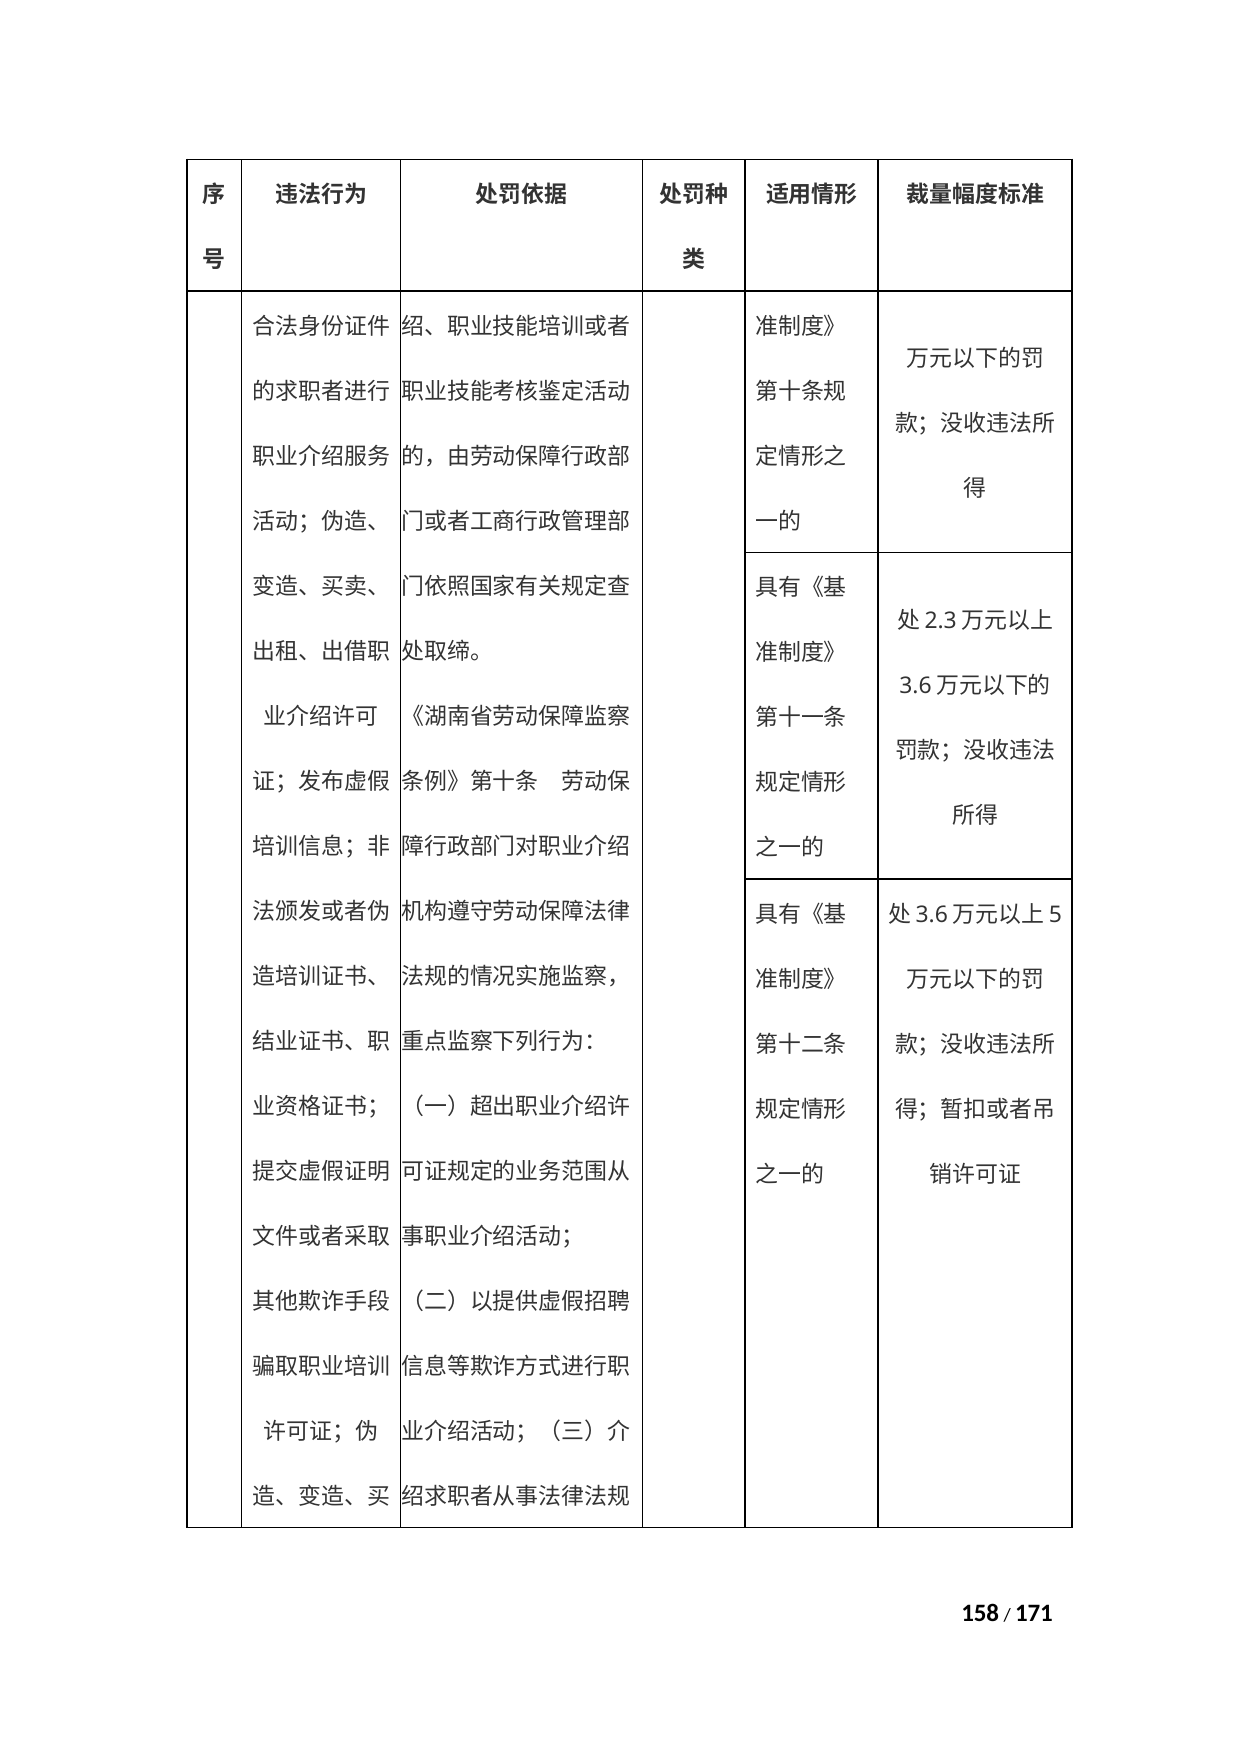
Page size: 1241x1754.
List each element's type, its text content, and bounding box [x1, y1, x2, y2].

table_cell 具有《基准制度》第十二条规定情形之一的 [746, 880, 877, 1527]
table_header 处罚依据 [401, 160, 642, 290]
table_cell 处3.6万元以上5万元以下的罚款；没收违法所得；暂扣或者吊销许可证 [879, 880, 1071, 1527]
table_header 违法行为 [242, 160, 400, 290]
table_cell 具有《基准制度》第十条规定情形之一的 [746, 292, 877, 552]
table_header 裁量幅度标准 [879, 160, 1071, 290]
table_header 适用情形 [746, 160, 877, 290]
table_cell 处1万元以上2.3万元以下的罚款；没收违法所得 [879, 292, 1071, 552]
table_cell 处2.3万元以上3.6万元以下的罚款；没收违法所得 [879, 553, 1071, 878]
table_header 序号 [188, 160, 241, 290]
table_header 处罚种类 [643, 160, 744, 290]
table_cell 具有《基准制度》第十一条规定情形之一的 [746, 553, 877, 878]
